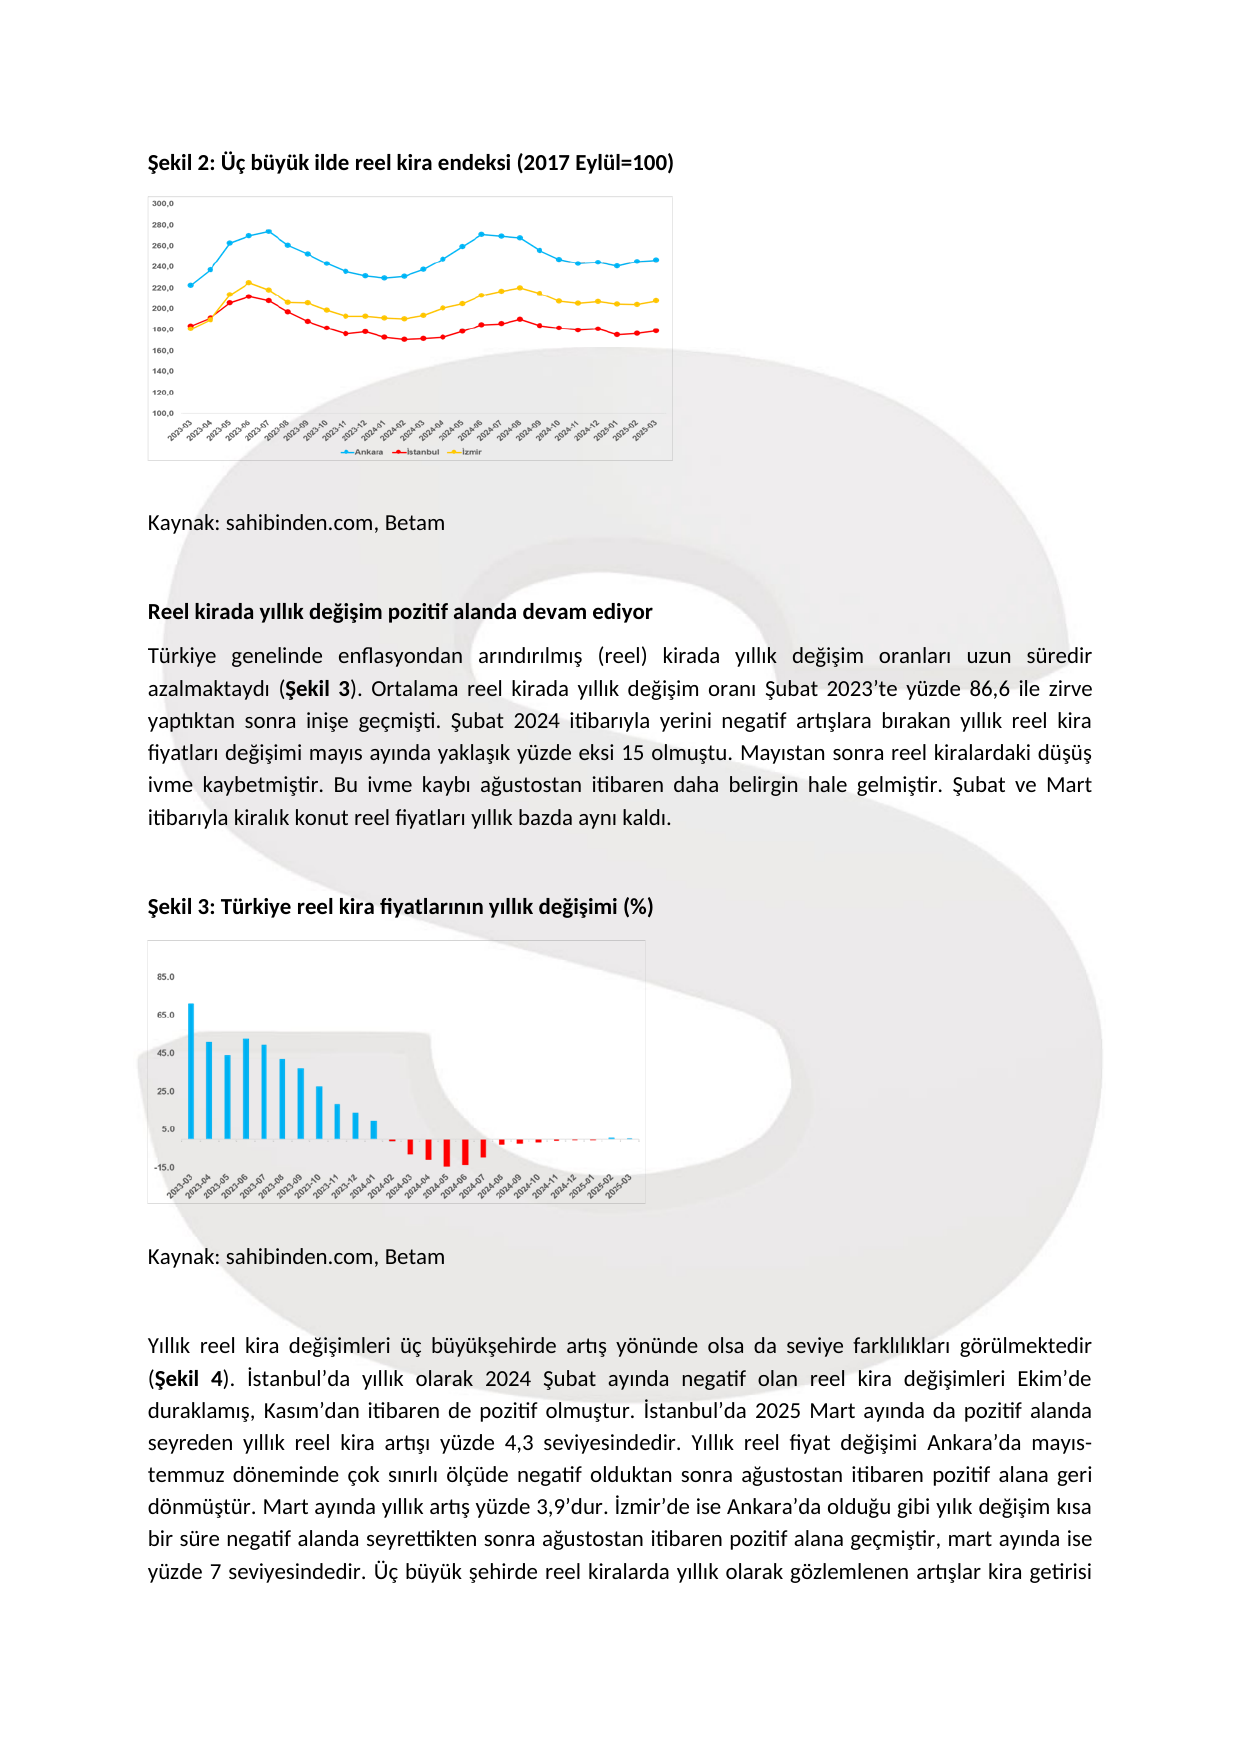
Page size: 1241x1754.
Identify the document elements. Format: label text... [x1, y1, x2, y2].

text Türkiye genelinde enflasyondan arındırılmış (reel) kirada yıllık değişim oranları uzun süredir azalmaktaydı (Şekil 3). Ortalama reel kirada yıllık değişim oranı Şubat 2023’te yüzde 86,6 ile zirve yaptıktan sonra inişe geçmişti. Şubat 2024 itibarıyla yerini negatif artışlara bırakan yıllık reel kira fiyatları değişimi mayıs ayında yaklaşık yüzde eksi 15 olmuştu. Mayıstan sonra reel kiralardaki düşüş ivme kaybetmiştir. Bu ivme kaybı ağustostan itibaren daha belirgin hale gelmiştir. Şubat ve Mart itibarıyla kiralık konut reel fiyatları yıllık bazda aynı kaldı. [148, 642, 1093, 831]
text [148, 1331, 1093, 1585]
text Kaynak: sahibinden.com, Betam [148, 1242, 1093, 1270]
picture [133, 196, 1106, 1405]
text Şekil 2: Üç büyük ilde reel kira endeksi (2017 Eylül=100) [148, 148, 1093, 176]
text Şekil 3: Türkiye reel kira fiyatlarının yıllık değişimi (%) [148, 892, 1093, 920]
text Kaynak: sahibinden.com, Betam [148, 508, 1093, 536]
text Reel kirada yıllık değişim pozitif alanda devam ediyor [148, 597, 1093, 625]
